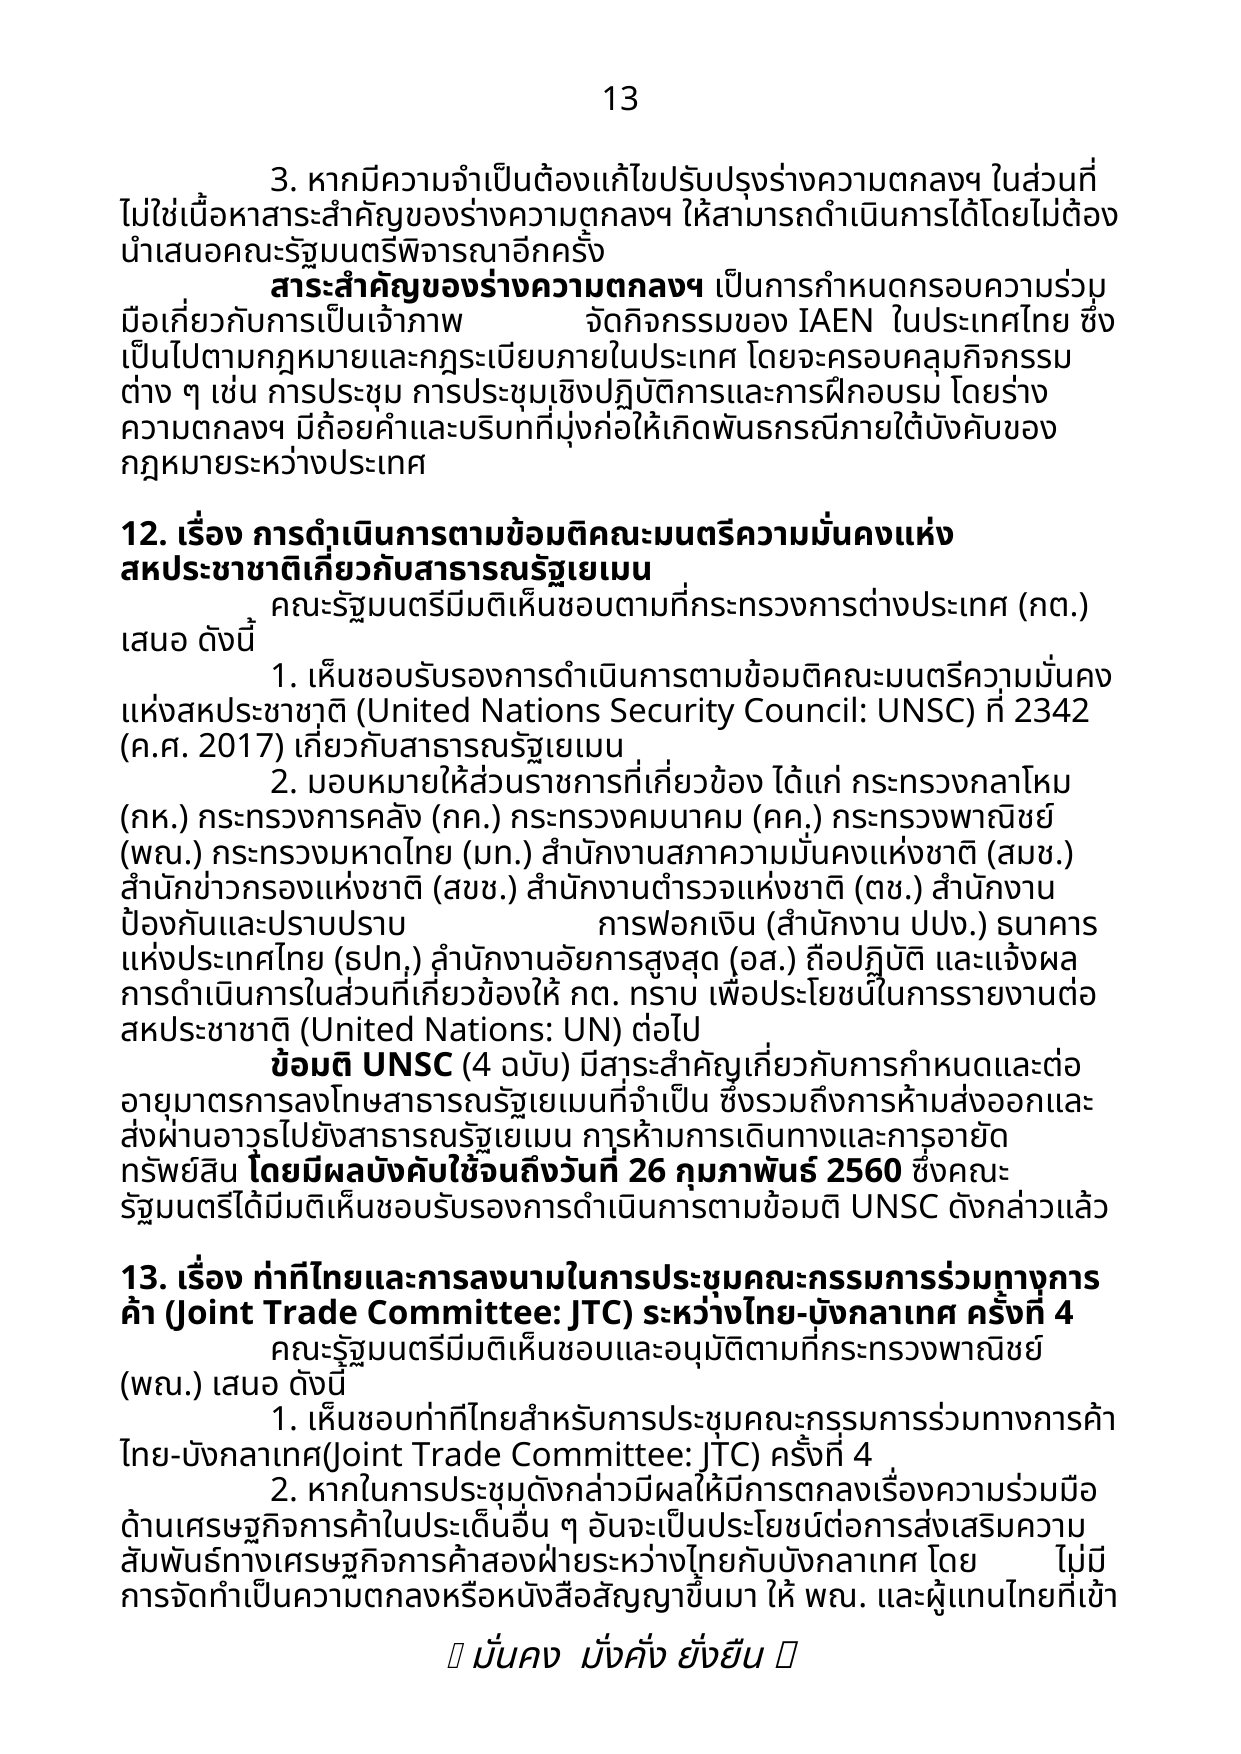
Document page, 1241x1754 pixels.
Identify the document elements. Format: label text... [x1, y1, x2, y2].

text 12. เรื่อง การดำเนินการตามข้อมติคณะมนตรีความมั่นคงแห่งสหประชาชาติเกี่ยวกับสาธารณรัฐเยเมน [120, 517, 1120, 588]
text คณะรัฐมนตรีมีมติเห็นชอบและอนุมัติตามที่กระทรวงพาณิชย์ (พณ.) เสนอ ดังนี้ [120, 1332, 1120, 1402]
text 1. เห็นชอบท่าทีไทยสำหรับการประชุมคณะกรรมการร่วมทางการค้าไทย-บังกลาเทศ(Joint Trade Committee: JTC) ครั้งที่ 4 [120, 1402, 1120, 1473]
text 1. เห็นชอบรับรองการดำเนินการตามข้อมติคณะมนตรีความมั่นคงแห่งสหประชาชาติ (United Nations Security Council: UNSC) ที่ 2342 (ค.ศ. 2017) เกี่ยวกับสาธารณรัฐเยเมน [120, 659, 1120, 765]
text 3. หากมีความจำเป็นต้องแก้ไขปรับปรุงร่างความตกลงฯ ในส่วนที่ไม่ใช่เนื้อหาสาระสำคัญของร่างความตกลงฯ ให้สามารถดำเนินการได้โดยไม่ต้องนำเสนอคณะรัฐมนตรีพิจารณาอีกครั้ง [120, 163, 1120, 269]
text คณะรัฐมนตรีมีมติเห็นชอบตามที่กระทรวงการต่างประเทศ (กต.) เสนอ ดังนี้ [120, 588, 1120, 659]
text สาระสำคัญของร่างความตกลงฯ เป็นการกำหนดกรอบความร่วมมือเกี่ยวกับการเป็นเจ้าภาพ จัดกิจกรรมของ IAEN ในประเทศไทย ซึ่งเป็นไปตามกฎหมายและกฎระเบียบภายในประเทศ โดยจะครอบคลุมกิจกรรมต่าง ๆ เช่น การประชุม การประชุมเชิงปฏิบัติการและการฝึกอบรม โดยร่างความตกลงฯ มีถ้อยคำและบริบทที่มุ่งก่อให้เกิดพันธกรณีภายใต้บังคับของกฎหมายระหว่างประเทศ [120, 269, 1120, 482]
text ข้อมติ UNSC (4 ฉบับ) มีสาระสำคัญเกี่ยวกับการกำหนดและต่ออายุมาตรการลงโทษสาธารณรัฐเยเมนที่จำเป็น ซึ่งรวมถึงการห้ามส่งออกและส่งผ่านอาวุธไปยังสาธารณรัฐเยเมน การห้ามการเดินทางและการอายัดทรัพย์สิน โดยมีผลบังคับใช้จนถึงวันที่ 26 กุมภาพันธ์ 2560 ซึ่งคณะรัฐมนตรีได้มีมติเห็นชอบรับรองการดำเนินการตามข้อมติ UNSC ดังกล่าวแล้ว [120, 1048, 1120, 1225]
text 2. มอบหมายให้ส่วนราชการที่เกี่ยวข้อง ได้แก่ กระทรวงกลาโหม (กห.) กระทรวงการคลัง (กค.) กระทรวงคมนาคม (คค.) กระทรวงพาณิชย์ (พณ.) กระทรวงมหาดไทย (มท.) สำนักงานสภาความมั่นคงแห่งชาติ (สมช.) สำนักข่าวกรองแห่งชาติ (สขช.) สำนักงานตำรวจแห่งชาติ (ตช.) สำนักงานป้องกันและปราบปราบ การฟอกเงิน (สำนักงาน ปปง.) ธนาคารแห่งประเทศไทย (ธปท.) ลำนักงานอัยการสูงสุด (อส.) ถือปฏิบัติ และแจ้งผลการดำเนินการในส่วนที่เกี่ยวข้องให้ กต. ทราบ เพื่อประโยชน์ในการรายงานต่อสหประชาชาติ (United Nations: UN) ต่อไป [120, 765, 1120, 1048]
text 13. เรื่อง ท่าทีไทยและการลงนามในการประชุมคณะกรรมการร่วมทางการค้า (Joint Trade Committee: JTC) ระหว่างไทย-บังกลาเทศ ครั้งที่ 4 [120, 1261, 1120, 1332]
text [120, 1473, 1120, 1615]
